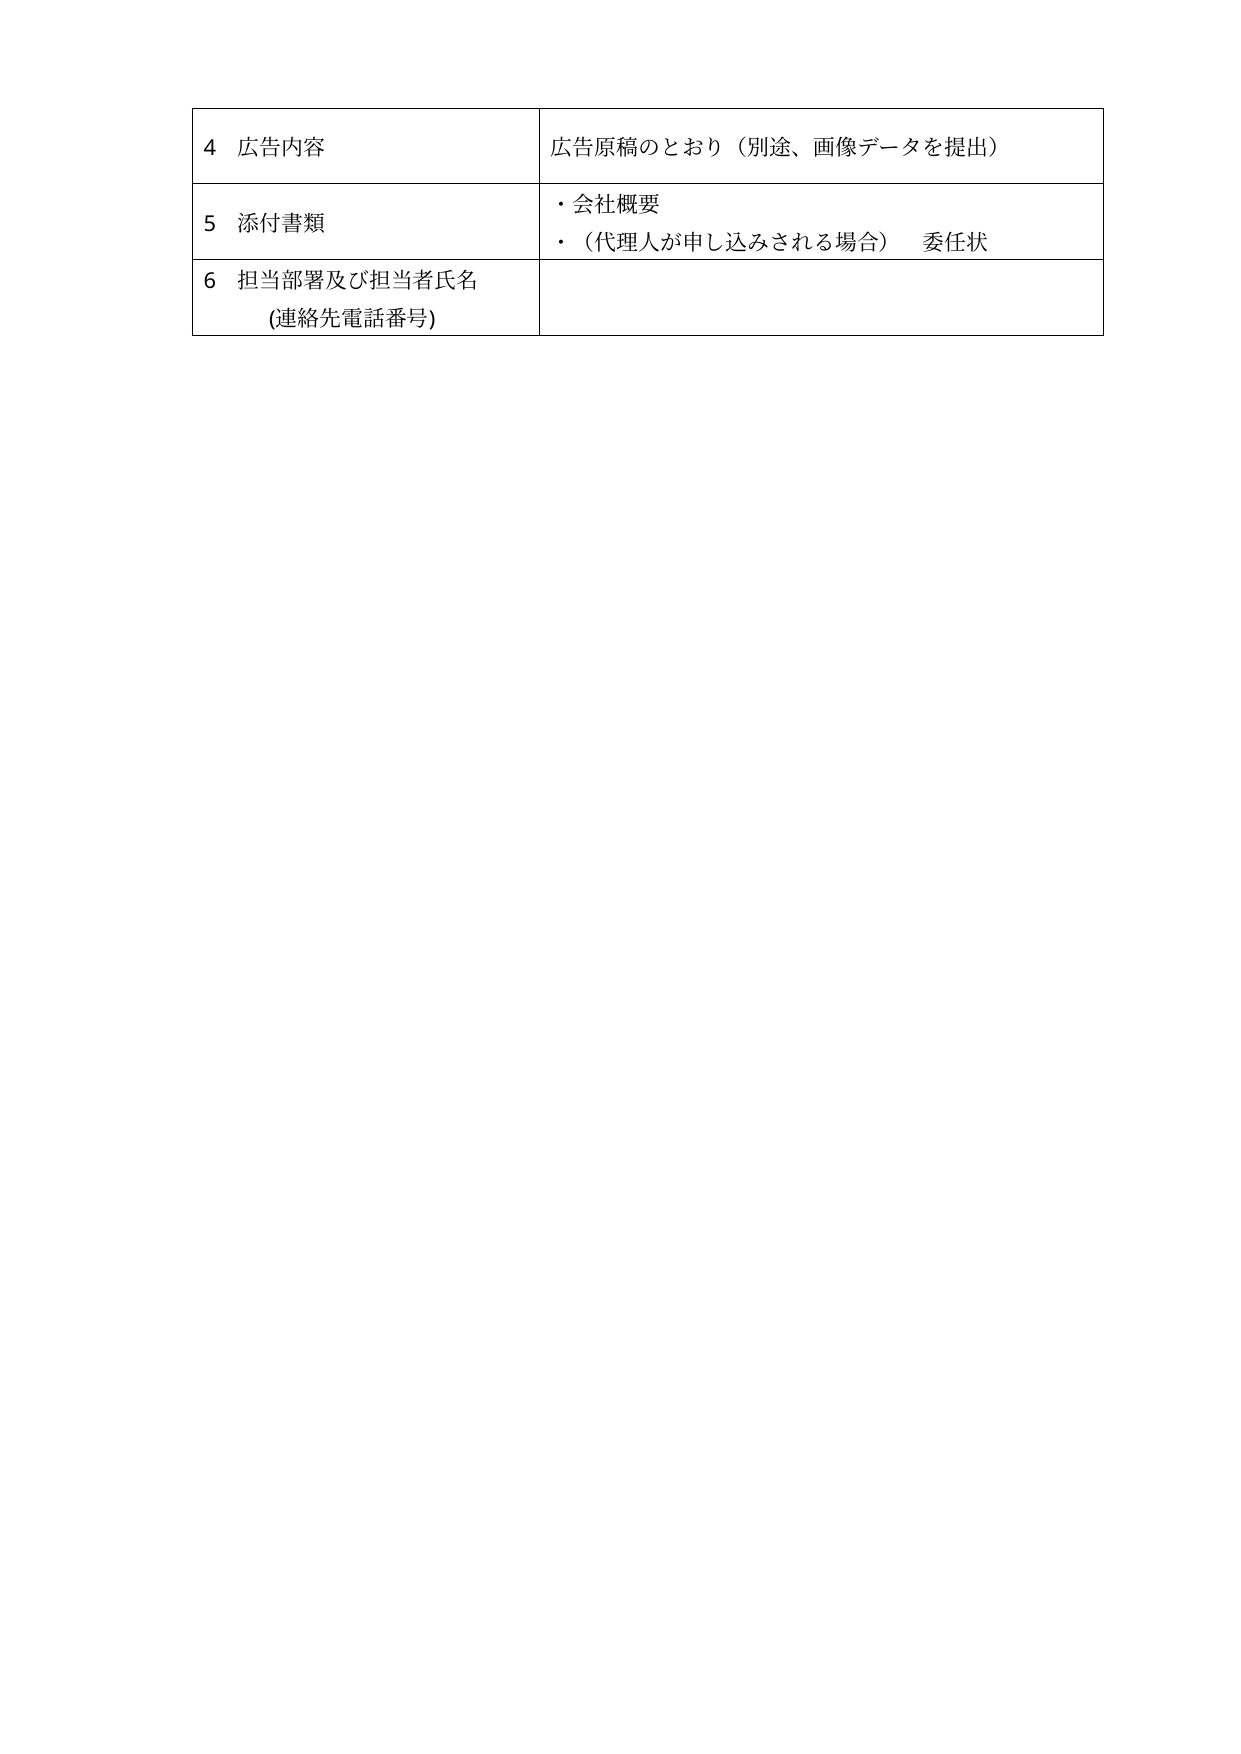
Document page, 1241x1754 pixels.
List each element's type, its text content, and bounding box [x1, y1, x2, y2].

table_cell 5 添付書類 [193, 184, 539, 259]
table_cell 4 広告内容 [193, 109, 539, 183]
table_cell 広告原稿のとおり（別途、画像データを提出） [540, 109, 1103, 183]
table_cell [540, 260, 1103, 335]
table_cell 6 担当部署及び担当者氏名 (連絡先電話番号) [193, 260, 539, 335]
table_cell ・会社概要 ・（代理人が申し込みされる場合） 委任状 [540, 184, 1103, 259]
